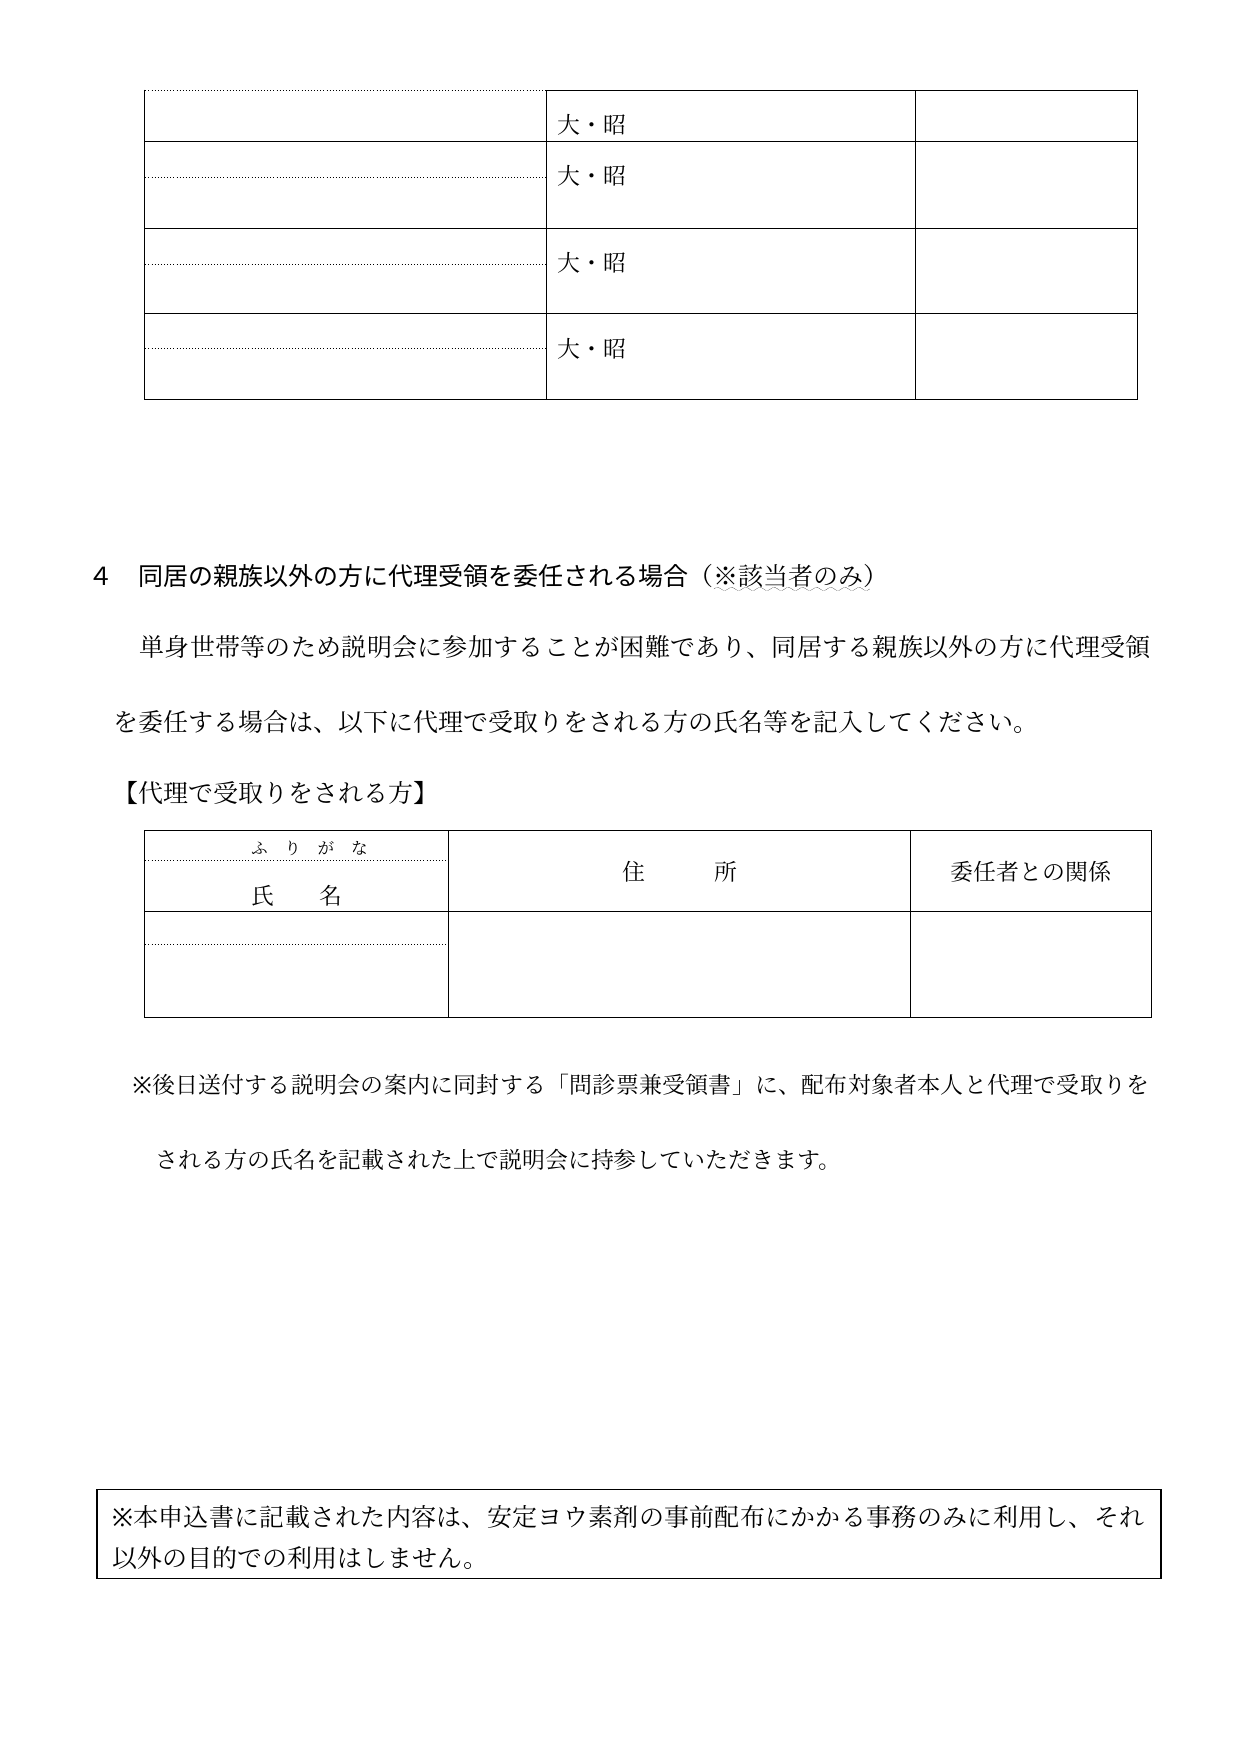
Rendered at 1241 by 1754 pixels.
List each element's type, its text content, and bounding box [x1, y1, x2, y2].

table_header 委任者との関係 [911, 831, 1151, 911]
table_cell [916, 142, 1137, 228]
text 単身世帯等のため説明会に参加することが困難であり、同居する親族以外の方に代理受領を委任する場合は、以下に代理で受取りをされる方の氏名等を記入してください。 [89, 613, 1152, 754]
text 【代理で受取りをされる方】 [89, 759, 1152, 824]
table_cell [916, 314, 1137, 399]
table_cell [145, 264, 546, 313]
text ※後日送付する説明会の案内に同封する「問診票兼受領書」に、配布対象者本人と代理で受取りをされる方の氏名を記載された上で説明会に持参していただきます。 [132, 1051, 1152, 1192]
table_cell 大・昭 平・令 ． ． [547, 142, 915, 228]
table_header ふ り が な [145, 831, 448, 860]
table_cell [145, 944, 448, 1017]
table_cell [916, 91, 1137, 141]
table_cell 大・昭 平・令 ． ． [547, 229, 915, 313]
table_cell [145, 90, 546, 141]
table_cell [911, 912, 1151, 1017]
table_cell [145, 229, 546, 264]
table_cell [145, 177, 546, 228]
table_cell [145, 142, 546, 177]
table_cell [145, 314, 546, 348]
table_cell [145, 912, 448, 944]
table_cell [145, 348, 546, 399]
table_header 住 所 [449, 831, 910, 911]
table_cell 大・昭 平・令 ． ． [547, 314, 915, 399]
text ４ 同居の親族以外の方に代理受領を委任される場合（※該当者のみ） [89, 542, 1152, 607]
table_cell 大・昭 平・令 ． ． [547, 91, 915, 141]
table_cell [916, 229, 1137, 313]
table_cell [449, 912, 910, 1017]
table_cell 氏 名 [145, 860, 448, 911]
